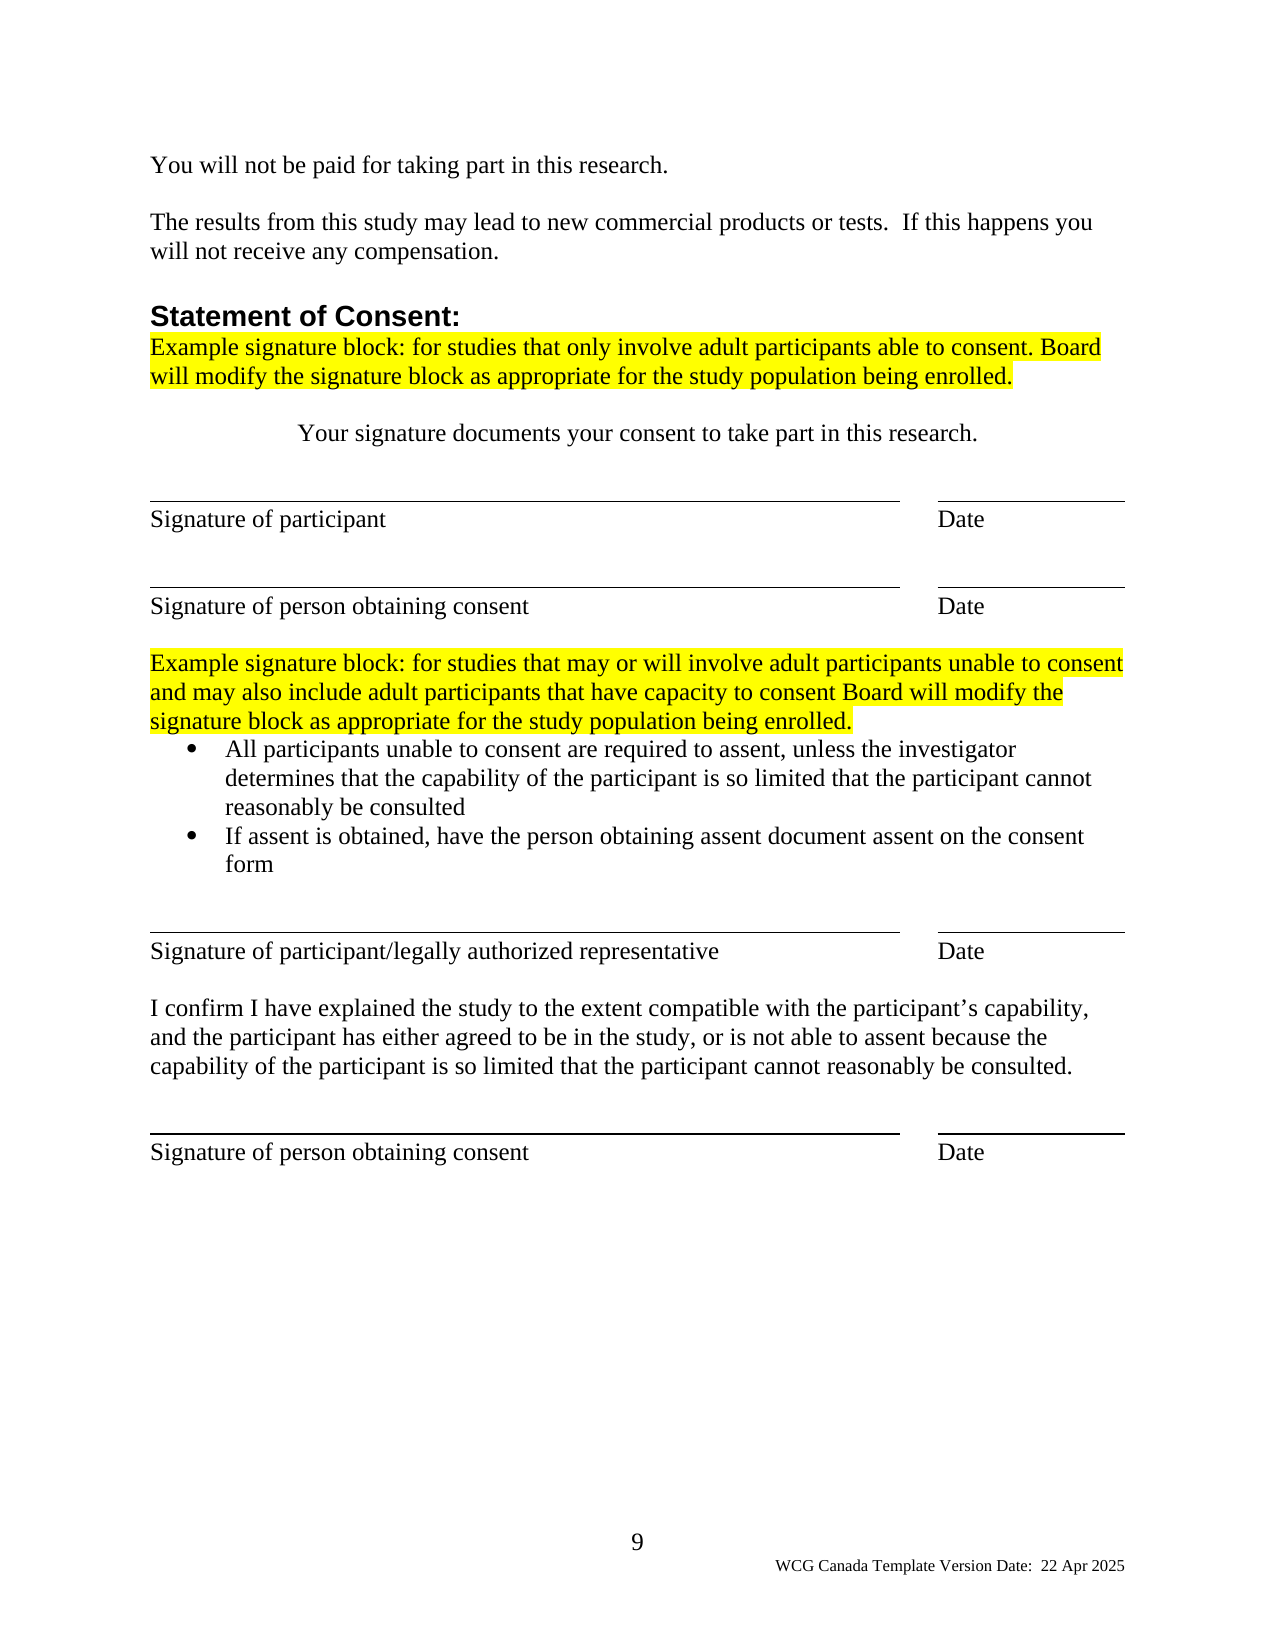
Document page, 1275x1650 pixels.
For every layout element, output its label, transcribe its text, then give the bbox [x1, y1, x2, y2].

text Example signature block: for studies that may or will involve adult participants unable to consent and may also include adult participants that have capacity to consent Board will modify the signature block as appropriate for the study population being enrolled. [853, 648, 1125, 734]
subtitle Statement of Consent: [150, 298, 1125, 332]
text Signature of participant/legally authorized representative Date [150, 936, 1125, 964]
list All participants unable to consent are required to assent, unless the investigator determines that the capability of the participant is so limited that the participant cannot reasonably be consulted [187, 734, 1125, 821]
text Your signature documents your consent to take part in this research. [150, 418, 1125, 447]
text Signature of participant Date [150, 504, 1125, 533]
text Signature of person obtaining consent Date [150, 591, 1125, 619]
text The results from this study may lead to new commercial products or tests. If this happens you will not receive any compensation. [150, 207, 1125, 265]
text Signature of person obtaining consent Date [150, 1137, 1125, 1166]
text I confirm I have explained the study to the extent compatible with the participant’s capability, and the participant has either agreed to be in the study, or is not able to assent because the capability of the participant is so limited that the participant cannot reasonably be consulted. [150, 993, 1125, 1079]
list If assent is obtained, have the person obtaining assent document assent on the consent form [187, 821, 1125, 878]
text You will not be paid for taking part in this research. [150, 150, 1125, 179]
